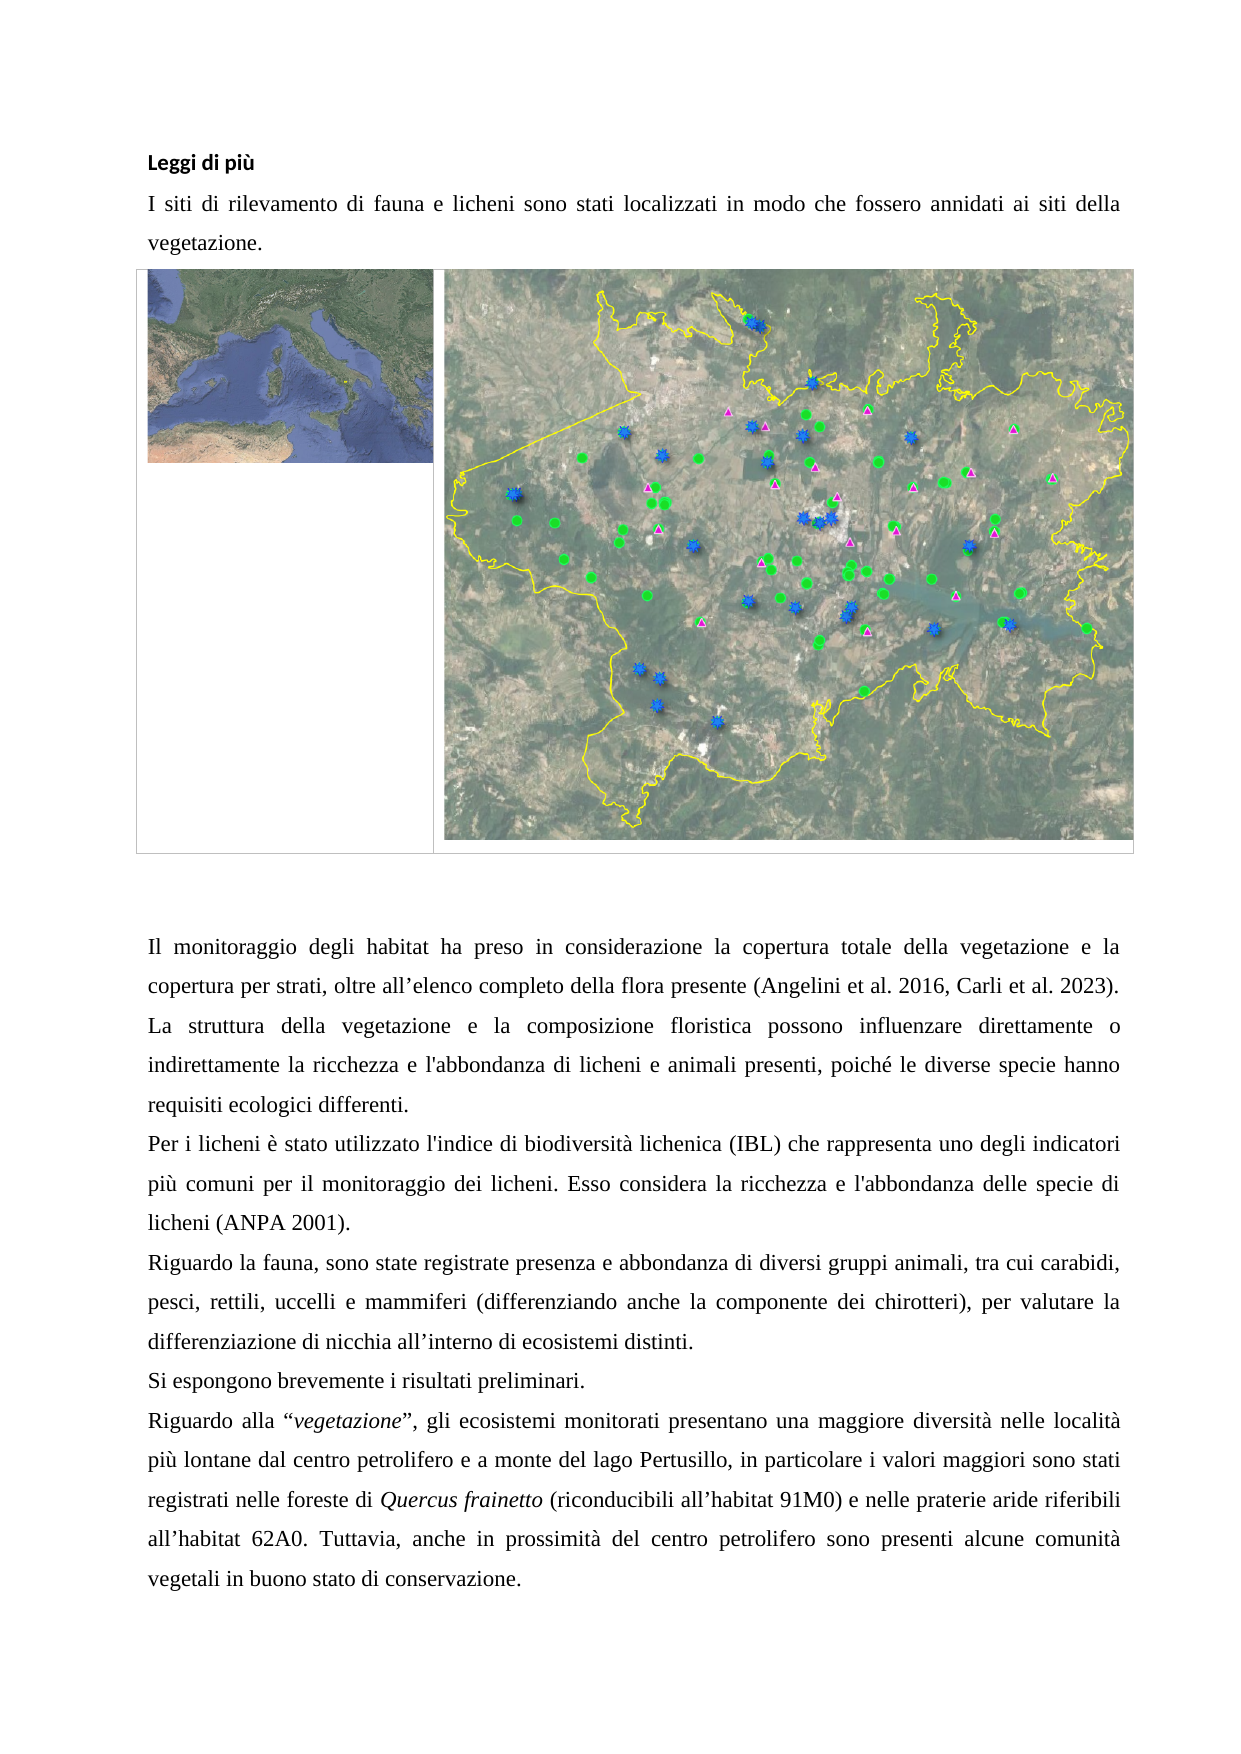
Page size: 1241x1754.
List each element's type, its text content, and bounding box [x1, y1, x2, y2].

text I siti di rilevamento di fauna e licheni sono stati localizzati in modo che fossero annidati ai siti della vegetazione. [148, 190, 1122, 256]
list Leggi di più [148, 148, 1122, 176]
text Riguardo la fauna, sono state registrate presenza e abbondanza di diversi gruppi animali, tra cui carabidi, pesci, rettili, uccelli e mammiferi (differenziando anche la componente dei chirotteri), per valutare la differenziazione di nicchia all’interno di ecosistemi distinti. [148, 1249, 1122, 1354]
table_header [434, 270, 1133, 853]
text Riguardo alla “vegetazione”, gli ecosistemi monitorati presentano una maggiore diversità nelle località più lontane dal centro petrolifero e a monte del lago Pertusillo, in particolare i valori maggiori sono stati registrati nelle foreste di Quercus frainetto (riconducibili all’habitat 91M0) e nelle praterie aride riferibili all’habitat 62A0. Tuttavia, anche in prossimità del centro petrolifero sono presenti alcune comunità vegetali in buono stato di conservazione. [148, 1407, 1122, 1591]
picture [444, 269, 1134, 840]
text Si espongono brevemente i risultati preliminari. [148, 1367, 1122, 1394]
table_header [137, 270, 433, 853]
text Per i licheni è stato utilizzato l'indice di biodiversità lichenica (IBL) che rappresenta uno degli indicatori più comuni per il monitoraggio dei licheni. Esso considera la ricchezza e l'abbondanza delle specie di licheni (ANPA 2001). [148, 1131, 1122, 1236]
picture [147, 269, 434, 463]
text Il monitoraggio degli habitat ha preso in considerazione la copertura totale della vegetazione e la copertura per strati, oltre all’elenco completo della flora presente (Angelini et al. 2016, Carli et al. 2023). La struttura della vegetazione e la composizione floristica possono influenzare direttamente o indirettamente la ricchezza e l'abbondanza di licheni e animali presenti, poiché le diverse specie hanno requisiti ecologici differenti. [148, 933, 1122, 1117]
